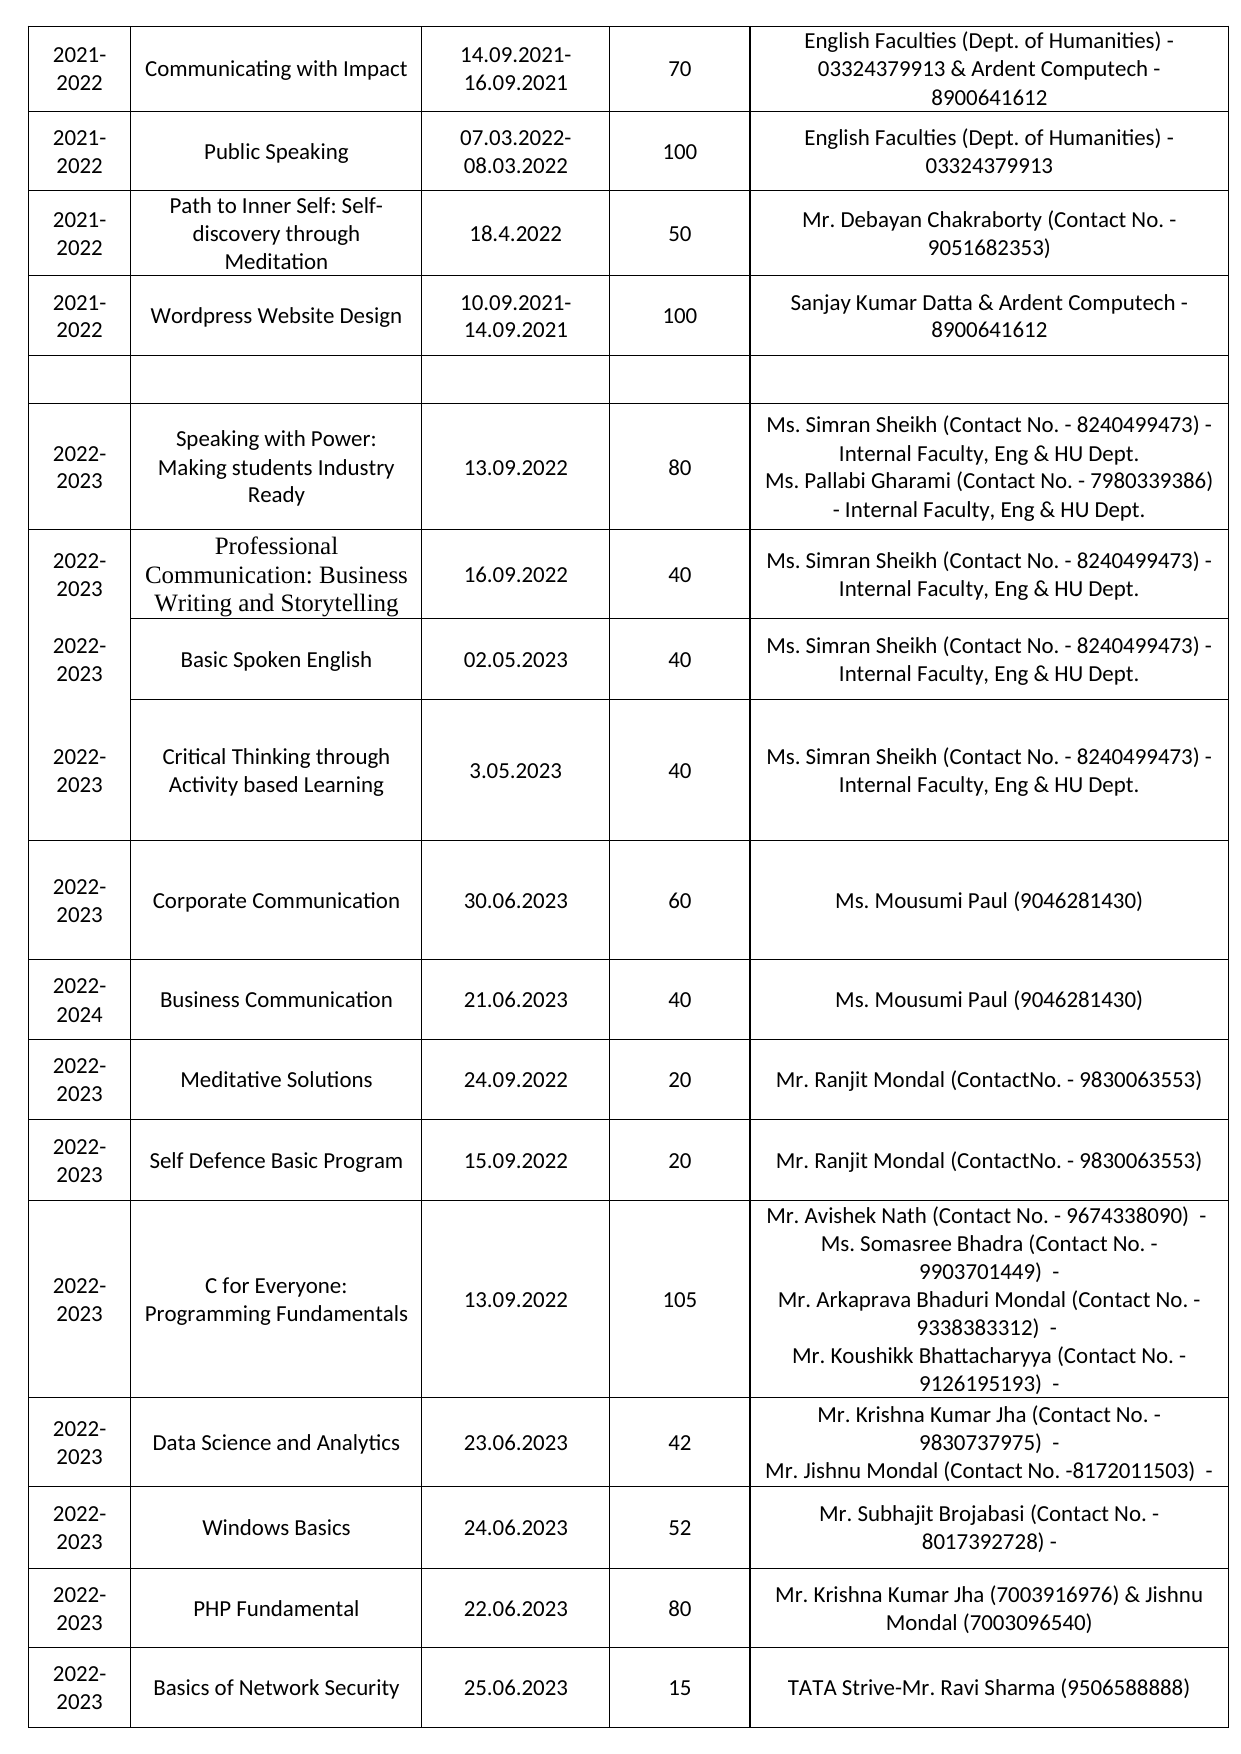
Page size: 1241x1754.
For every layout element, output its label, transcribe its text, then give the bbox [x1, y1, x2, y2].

table_cell 2022-2023 [29, 1648, 130, 1727]
table_cell Ms. Simran Sheikh (Contact No. - 8240499473) - Internal Faculty, Eng & HU Dept. [751, 619, 1228, 699]
table_cell 60 [610, 841, 749, 959]
table_cell 2021-2022 [29, 27, 130, 111]
table_cell 07.03.2022-08.03.2022 [422, 112, 609, 190]
table_cell 40 [610, 700, 749, 840]
table_cell Windows Basics [131, 1487, 421, 1568]
table_cell Professional Communication: Business Writing and Storytelling [131, 530, 421, 618]
table_cell [751, 356, 1228, 403]
table_cell Basic Spoken English [131, 619, 421, 699]
table_cell 30.06.2023 [422, 841, 609, 959]
table_cell 80 [610, 1569, 749, 1647]
table_cell 20 [610, 1120, 749, 1200]
table_cell 52 [610, 1487, 749, 1568]
table_cell [422, 356, 609, 403]
table_cell 2022-2023 [29, 699, 130, 840]
table_cell 20 [610, 1040, 749, 1118]
table_cell 40 [610, 530, 749, 618]
table_cell Mr. Ranjit Mondal (ContactNo. - 9830063553) [751, 1040, 1228, 1118]
table_cell 24.06.2023 [422, 1487, 609, 1568]
table_cell 15.09.2022 [422, 1120, 609, 1200]
table_cell Critical Thinking through Activity based Learning [131, 700, 421, 840]
table_cell 16.09.2022 [422, 530, 609, 618]
table_cell [29, 356, 130, 403]
table_cell Ms. Simran Sheikh (Contact No. - 8240499473) - Internal Faculty, Eng & HU Dept. Ms. Pallabi Gharami (Contact No. - 7980339386) - Internal Faculty, Eng & HU Dept. [751, 404, 1228, 529]
table_cell Sanjay Kumar Datta & Ardent Computech - 8900641612 [751, 276, 1228, 355]
table_cell Ms. Mousumi Paul (9046281430) [751, 841, 1228, 959]
table_cell Mr. Krishna Kumar Jha (Contact No. - 9830737975) - Mr. Jishnu Mondal (Contact No. -8172011503) - [751, 1398, 1228, 1486]
table_cell 105 [610, 1201, 749, 1397]
table_cell 02.05.2023 [422, 619, 609, 699]
table_cell Speaking with Power: Making students Industry Ready [131, 404, 421, 529]
table_cell 40 [610, 960, 749, 1039]
table_cell 2022-2023 [29, 530, 130, 618]
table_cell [131, 27, 421, 111]
table_cell 2022-2023 [29, 1398, 130, 1486]
table_cell 70 [610, 27, 749, 111]
table_cell Data Science and Analytics [131, 1398, 421, 1486]
table_cell English Faculties (Dept. of Humanities) -03324379913 [751, 112, 1228, 190]
table_cell 3.05.2023 [422, 700, 609, 840]
table_cell 2022-2023 [29, 1040, 130, 1118]
table_cell PHP Fundamental [131, 1569, 421, 1647]
table_cell [131, 356, 421, 403]
table_cell 2022-2023 [29, 1487, 130, 1568]
table_cell 13.09.2022 [422, 404, 609, 529]
table_cell Mr. Debayan Chakraborty (Contact No. - 9051682353) [751, 191, 1228, 275]
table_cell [751, 1569, 1228, 1647]
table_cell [751, 27, 1228, 111]
table_cell 2022-2023 [29, 1569, 130, 1647]
table_cell 2022-2023 [29, 841, 130, 959]
table_cell 2022-2024 [29, 960, 130, 1039]
table_cell 24.09.2022 [422, 1040, 609, 1118]
table_cell 40 [610, 619, 749, 699]
table_cell 21.06.2023 [422, 960, 609, 1039]
table_cell Business Communication [131, 960, 421, 1039]
table_cell C for Everyone: Programming Fundamentals [131, 1201, 421, 1397]
table_cell Self Defence Basic Program [131, 1120, 421, 1200]
table_cell Public Speaking [131, 112, 421, 190]
table_cell [610, 356, 749, 403]
table_cell 10.09.2021-14.09.2021 [422, 276, 609, 355]
table_cell 15 [610, 1648, 749, 1727]
table_cell 23.06.2023 [422, 1398, 609, 1486]
table_cell Ms. Simran Sheikh (Contact No. - 8240499473) - Internal Faculty, Eng & HU Dept. [751, 700, 1228, 840]
table_cell Meditative Solutions [131, 1040, 421, 1118]
table_cell Path to Inner Self: Self-discovery through Meditation [131, 191, 421, 275]
table_cell 2021-2022 [29, 191, 130, 275]
table_cell 13.09.2022 [422, 1201, 609, 1397]
table_cell 2022-2023 [29, 1201, 130, 1397]
table_cell Ms. Mousumi Paul (9046281430) [751, 960, 1228, 1039]
table_cell Basics of Network Security [131, 1648, 421, 1727]
table_cell 2021-2022 [29, 276, 130, 355]
table_cell Corporate Communication [131, 841, 421, 959]
table_cell 100 [610, 276, 749, 355]
table_cell Ms. Simran Sheikh (Contact No. - 8240499473) - Internal Faculty, Eng & HU Dept. [751, 530, 1228, 618]
table_cell 2022-2023 [29, 618, 130, 699]
table_cell Wordpress Website Design [131, 276, 421, 355]
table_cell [422, 27, 609, 111]
table_cell Mr. Ranjit Mondal (ContactNo. - 9830063553) [751, 1120, 1228, 1200]
table_cell 100 [610, 112, 749, 190]
table_cell Mr. Avishek Nath (Contact No. - 9674338090) - Ms. Somasree Bhadra (Contact No. - 9903701449) - Mr. Arkaprava Bhaduri Mondal (Contact No. - 9338383312) - Mr. Koushikk Bhattacharyya (Contact No. - 9126195193) - [751, 1201, 1228, 1397]
table_cell 42 [610, 1398, 749, 1486]
table_cell 2021-2022 [29, 112, 130, 190]
table_cell Mr. Subhajit Brojabasi (Contact No. - 8017392728) - [751, 1487, 1228, 1568]
table_cell 2022-2023 [29, 404, 130, 529]
table_cell 18.4.2022 [422, 191, 609, 275]
table_cell 25.06.2023 [422, 1648, 609, 1727]
table_cell 22.06.2023 [422, 1569, 609, 1647]
table_cell 2022-2023 [29, 1120, 130, 1200]
table_cell TATA Strive-Mr. Ravi Sharma (9506588888) [751, 1648, 1228, 1727]
table_cell 50 [610, 191, 749, 275]
table_cell 80 [610, 404, 749, 529]
